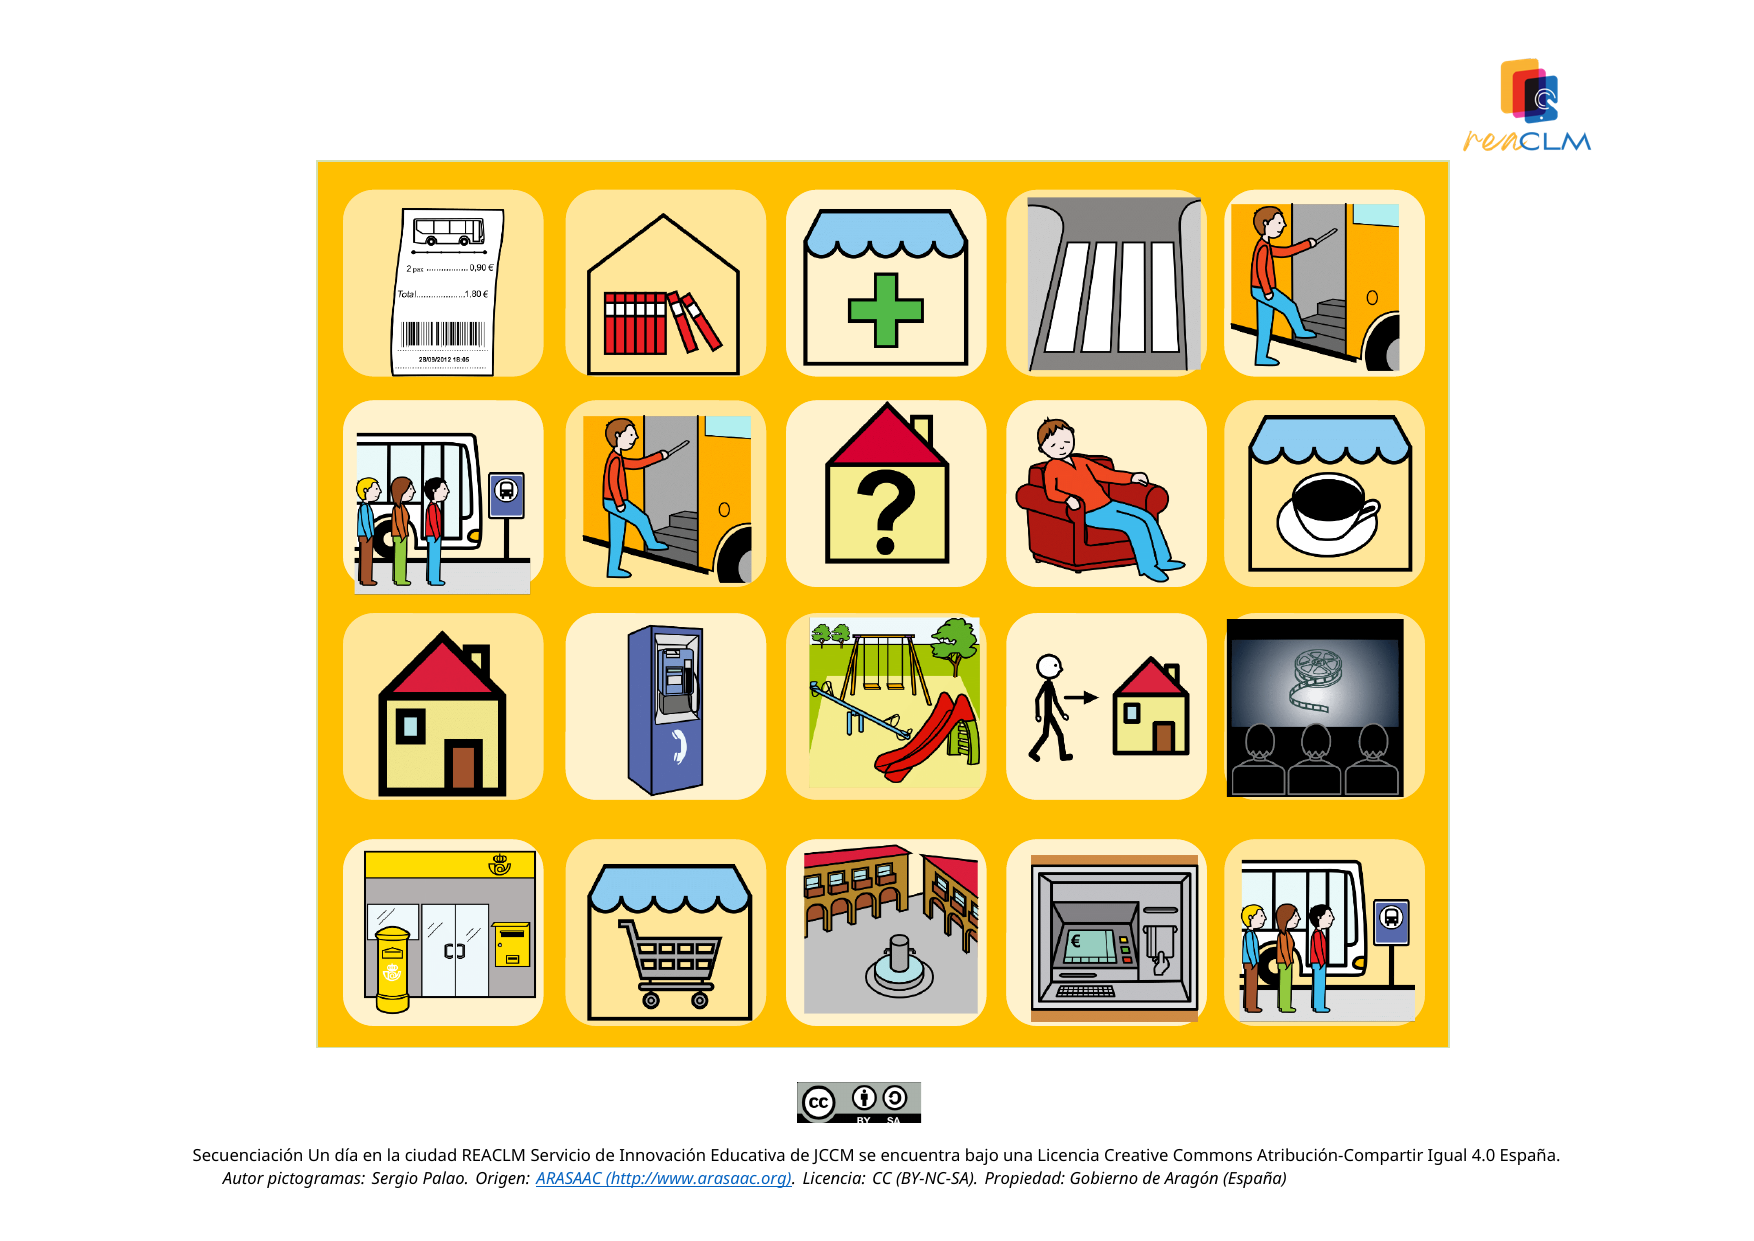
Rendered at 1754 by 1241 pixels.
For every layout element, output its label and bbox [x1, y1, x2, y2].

picture [1011, 412, 1189, 589]
picture [797, 198, 974, 376]
picture [1241, 404, 1419, 582]
picture [1226, 619, 1404, 797]
picture [802, 838, 980, 1016]
picture [574, 206, 752, 383]
picture [581, 853, 758, 1031]
picture [361, 843, 539, 1021]
picture [353, 417, 531, 595]
picture [578, 410, 756, 588]
picture [576, 621, 754, 799]
picture [1226, 198, 1404, 376]
picture [358, 203, 536, 381]
picture [1025, 850, 1203, 1027]
picture [1447, 35, 1607, 155]
picture [1238, 844, 1415, 1022]
picture [1025, 195, 1203, 373]
picture [1020, 618, 1198, 796]
picture [796, 1082, 921, 1123]
picture [806, 613, 983, 791]
picture [353, 626, 531, 803]
picture [798, 394, 976, 572]
